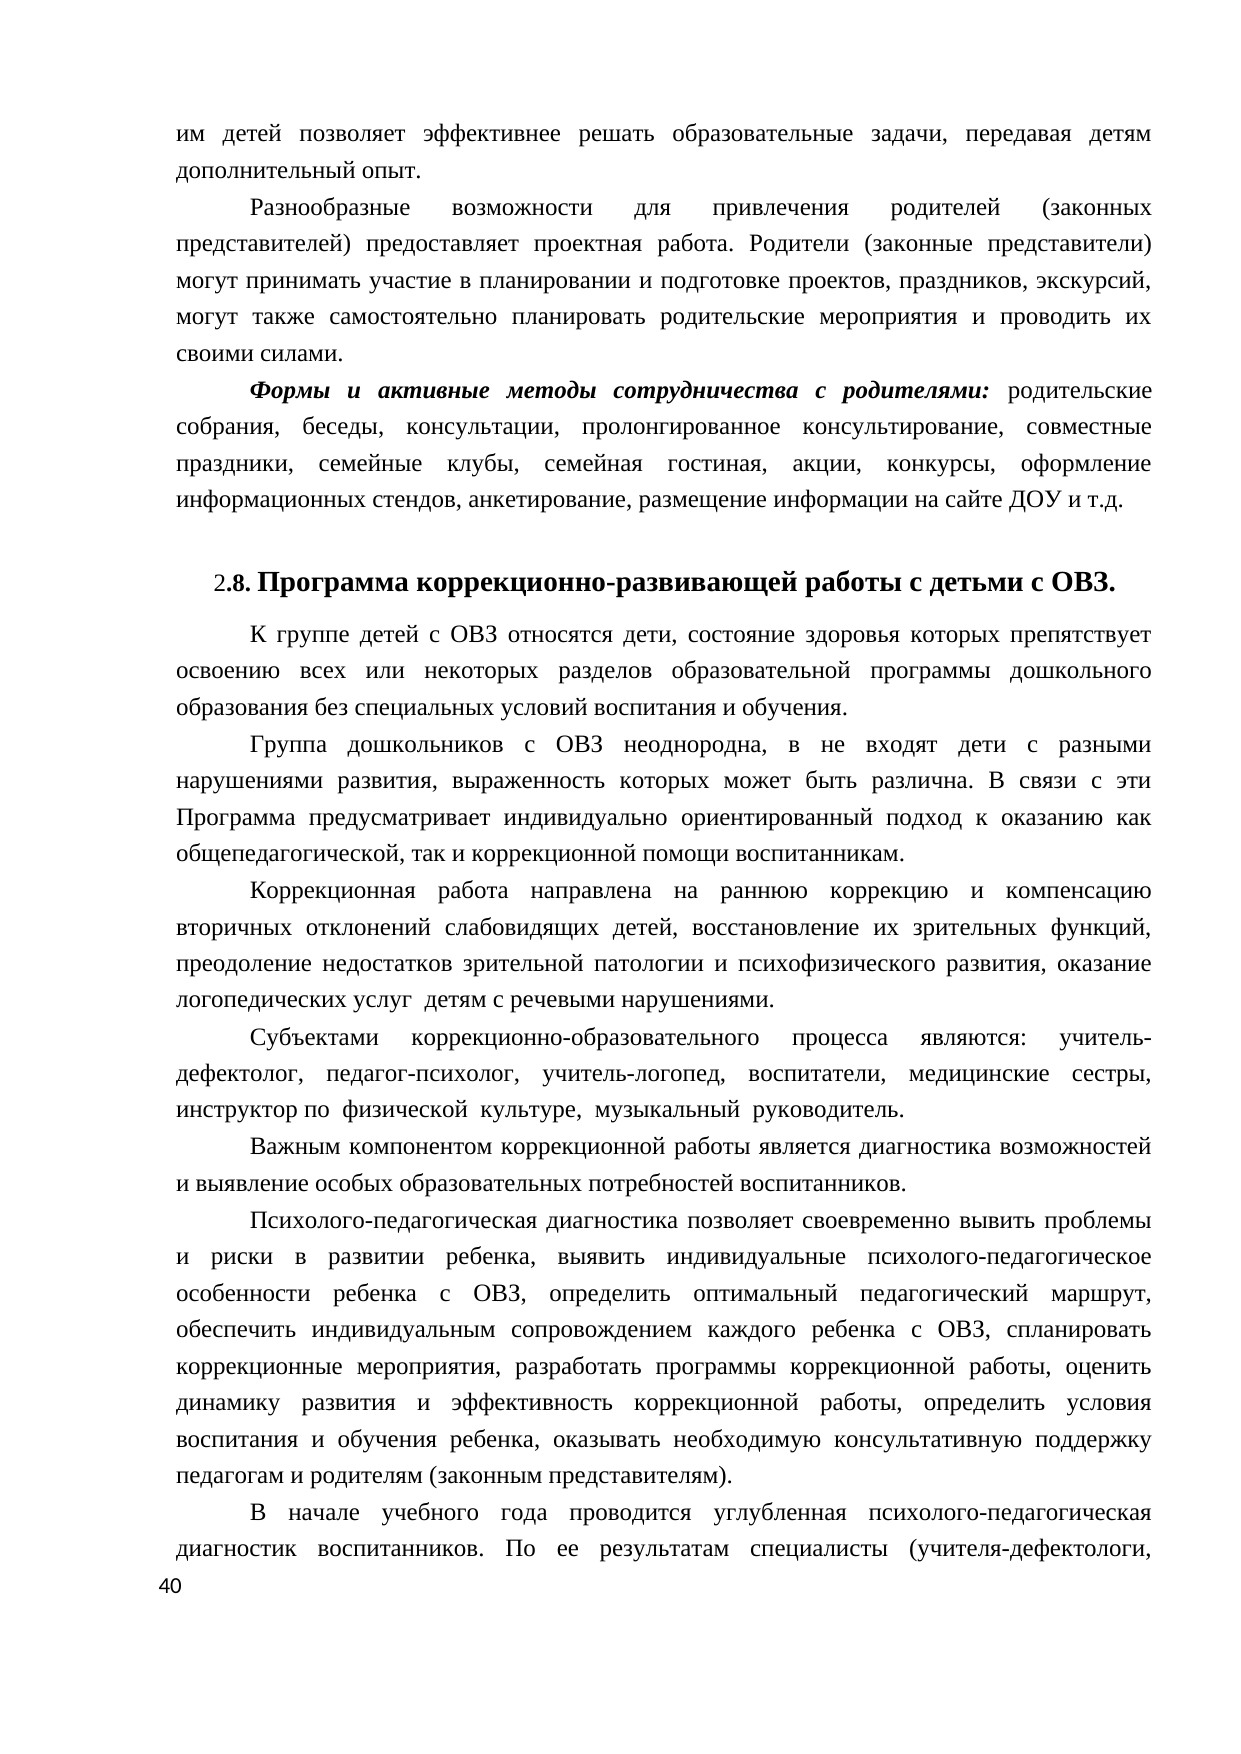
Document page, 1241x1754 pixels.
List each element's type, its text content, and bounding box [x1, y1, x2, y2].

text 2.8. Программа коррекционно-развивающей работы с детьми с ОВЗ. [158, 564, 1171, 598]
text Коррекционная работа направлена на раннюю коррекцию и компенсацию вторичных отклонений слабовидящих детей, восстановление их зрительных функций, преодоление недостатков зрительной патологии и психофизического развития, оказание логопедических услуг детям с речевыми нарушениями. [176, 875, 1152, 1013]
text Формы и активные методы сотрудничества с родителями: родительские собрания, беседы, консультации, пролонгированное консультирование, совместные праздники, семейные клубы, семейная гостиная, акции, конкурсы, оформление информационных стендов, анкетирование, размещение информации на сайте ДОУ и т.д. [176, 375, 1152, 513]
text Субъектами коррекционно-образовательного процесса являются: учитель-дефектолог, педагог-психолог, учитель-логопед, воспитатели, медицинские сестры, инструктор по физической культуре, музыкальный руководитель. [176, 1022, 1152, 1123]
text Важным компонентом коррекционной работы является диагностика возможностей и выявление особых образовательных потребностей воспитанников. [176, 1131, 1152, 1197]
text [176, 118, 1152, 184]
text Группа дошкольников с ОВЗ неоднородна, в не входят дети с разными нарушениями развития, выраженность которых может быть различна. В связи с эти Программа предусматривает индивидуально ориентированный подход к оказанию как общепедагогической, так и коррекционной помощи воспитанникам. [176, 729, 1152, 867]
text Разнообразные возможности для привлечения родителей (законных представителей) предоставляет проектная работа. Родители (законные представители) могут принимать участие в планировании и подготовке проектов, праздников, экскурсий, могут также самостоятельно планировать родительские мероприятия и проводить их своими силами. [176, 192, 1152, 366]
text К группе детей с ОВЗ относятся дети, состояние здоровья которых препятствует освоению всех или некоторых разделов образовательной программы дошкольного образования без специальных условий воспитания и обучения. [176, 619, 1152, 721]
text Психолого-педагогическая диагностика позволяет своевременно вывить проблемы и риски в развитии ребенка, выявить индивидуальные психолого-педагогическое особенности ребенка с ОВЗ, определить оптимальный педагогический маршрут, обеспечить индивидуальным сопровождением каждого ребенка с ОВЗ, спланировать коррекционные мероприятия, разработать программы коррекционной работы, оценить динамику развития и эффективность коррекционной работы, определить условия воспитания и обучения ребенка, оказывать необходимую консультативную поддержку педагогам и родителям (законным представителям). [176, 1205, 1152, 1489]
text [176, 1497, 1152, 1562]
